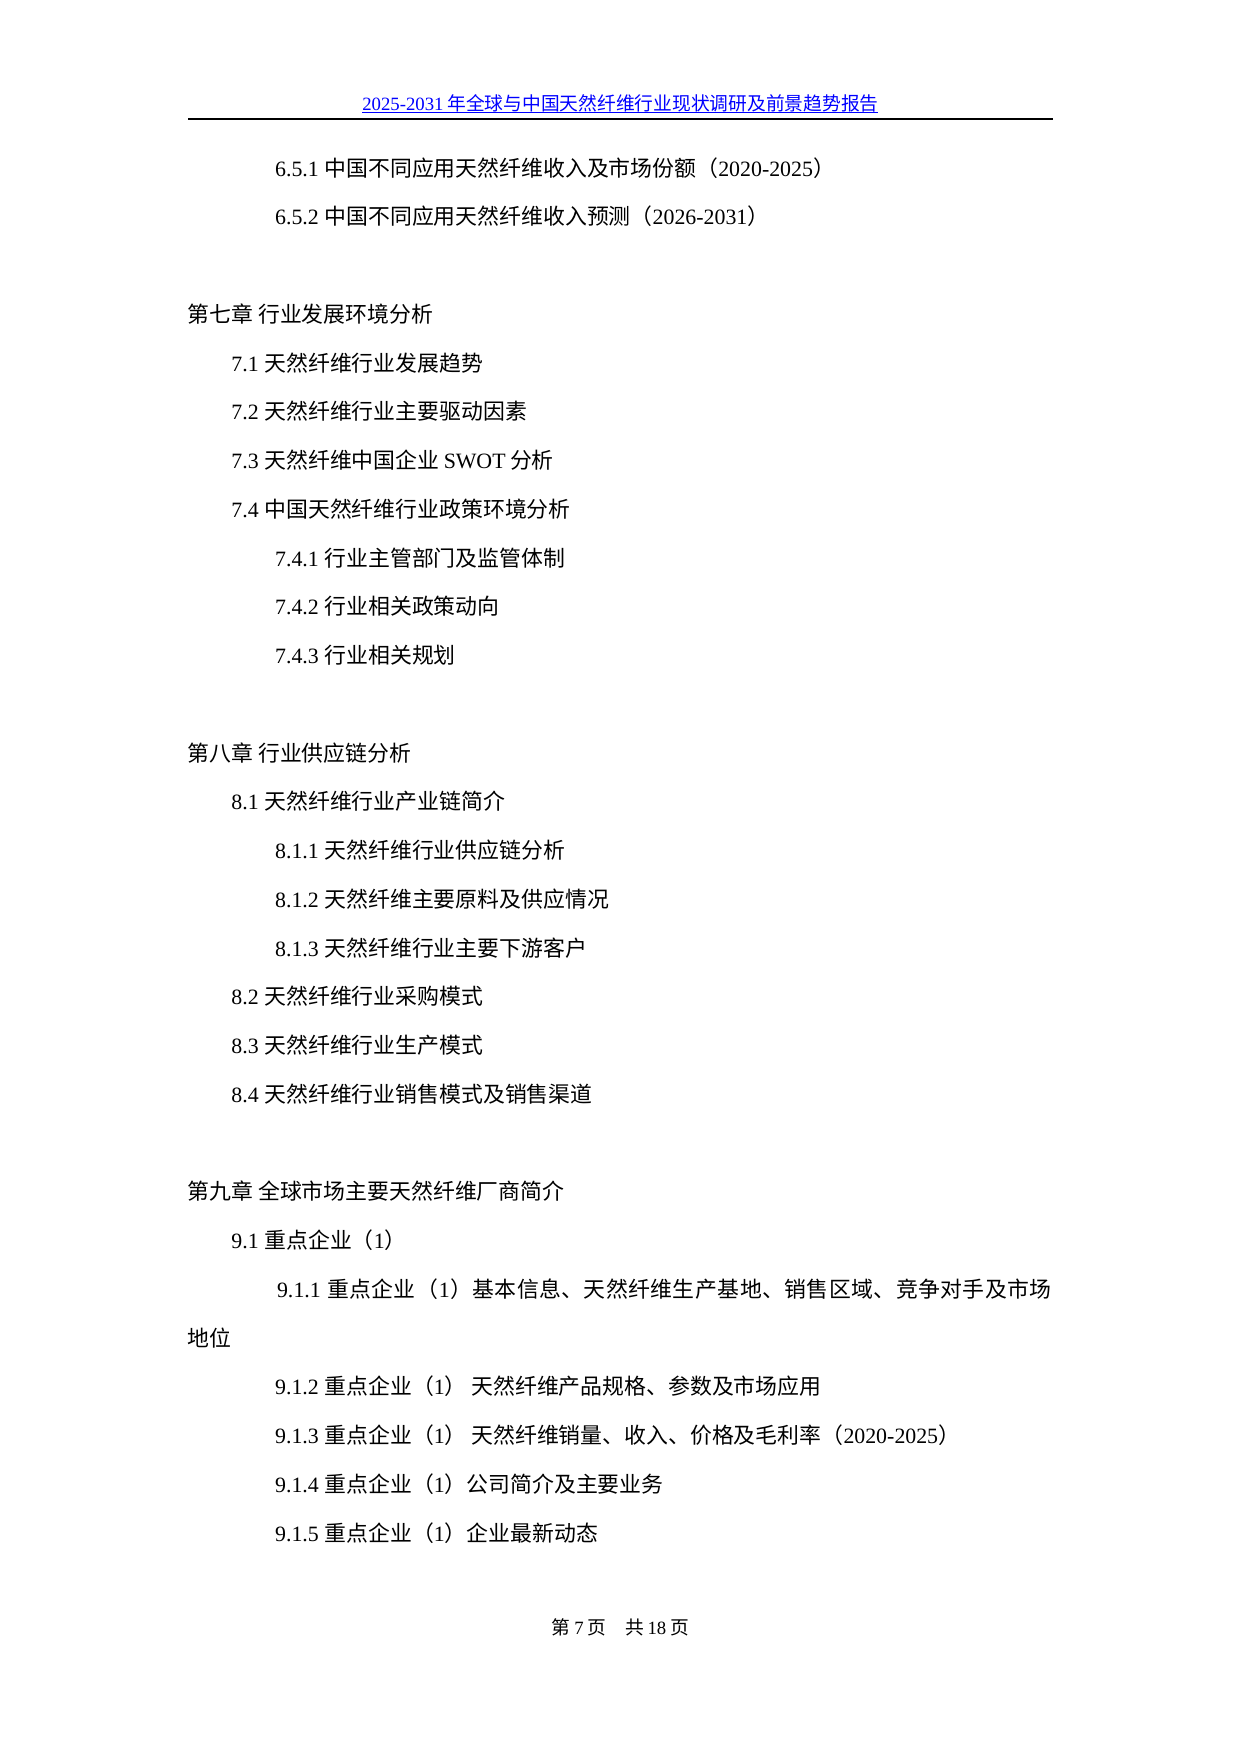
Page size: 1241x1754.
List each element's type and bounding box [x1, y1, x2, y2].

text [187, 150, 1053, 1548]
